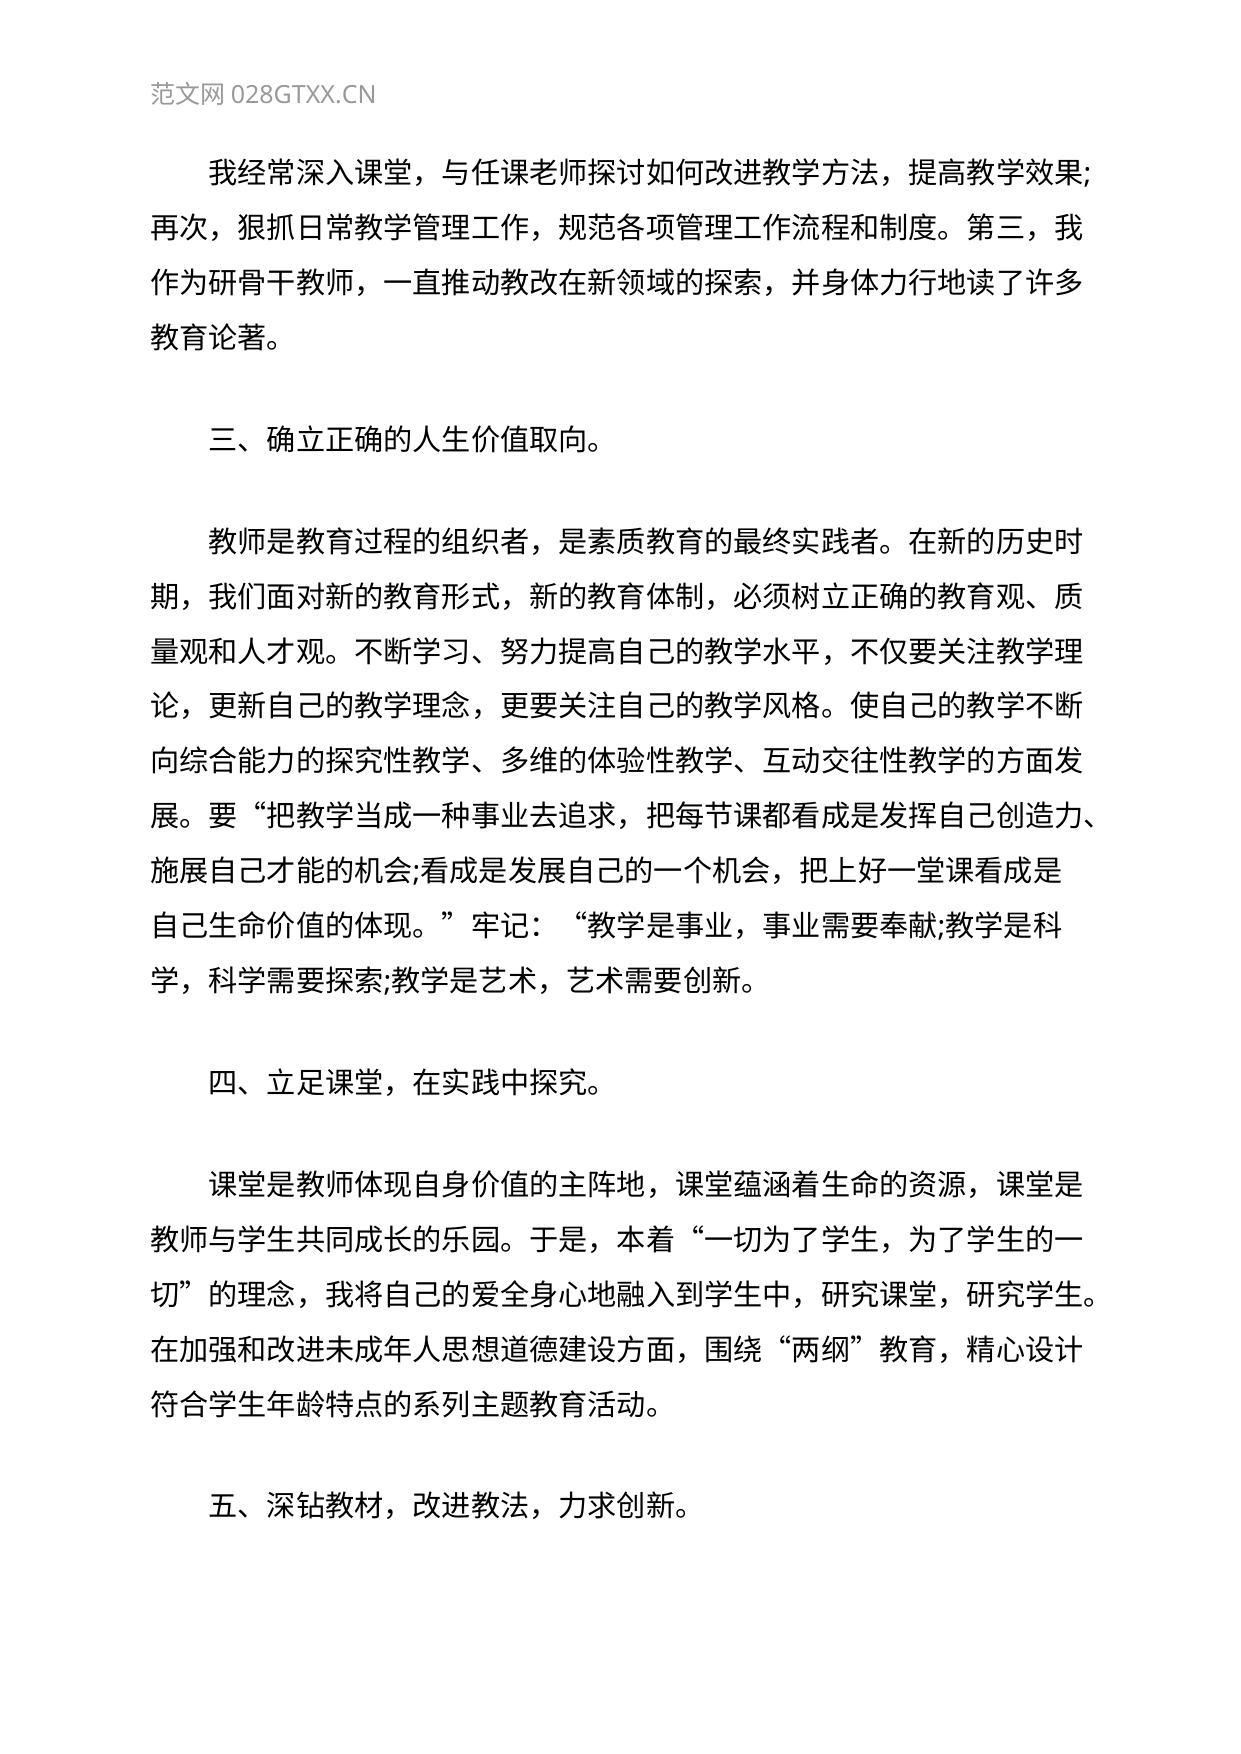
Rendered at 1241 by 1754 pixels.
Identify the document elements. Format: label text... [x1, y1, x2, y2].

text 我经常深入课堂，与任课老师探讨如何改进教学方法，提高教学效果;再次，狠抓日常教学管理工作，规范各项管理工作流程和制度。第三，我作为研骨干教师，一直推动教改在新领域的探索，并身体力行地读了许多教育论著。 [150, 150, 1090, 357]
text 三、确立正确的人生价值取向。 [150, 417, 1090, 459]
text 四、立足课堂，在实践中探究。 [150, 1060, 1090, 1102]
text 教师是教育过程的组织者，是素质教育的最终实践者。在新的历史时期，我们面对新的教育形式，新的教育体制，必须树立正确的教育观、质量观和人才观。不断学习、努力提高自己的教学水平，不仅要关注教学理论，更新自己的教学理念，更要关注自己的教学风格。使自己的教学不断向综合能力的探究性教学、多维的体验性教学、互动交往性教学的方面发展。要“把教学当成一种事业去追求，把每节课都看成是发挥自己创造力、施展自己才能的机会;看成是发展自己的一个机会，把上好一堂课看成是自己生命价值的体现。”牢记：“教学是事业，事业需要奉献;教学是科学，科学需要探索;教学是艺术，艺术需要创新。 [150, 518, 1090, 1000]
text 五、深钻教材，改进教法，力求创新。 [150, 1483, 1090, 1525]
text 课堂是教师体现自身价值的主阵地，课堂蕴涵着生命的资源，课堂是教师与学生共同成长的乐园。于是，本着“一切为了学生，为了学生的一切”的理念，我将自己的爱全身心地融入到学生中，研究课堂，研究学生。在加强和改进未成年人思想道德建设方面，围绕“两纲”教育，精心设计符合学生年龄特点的系列主题教育活动。 [150, 1161, 1090, 1423]
